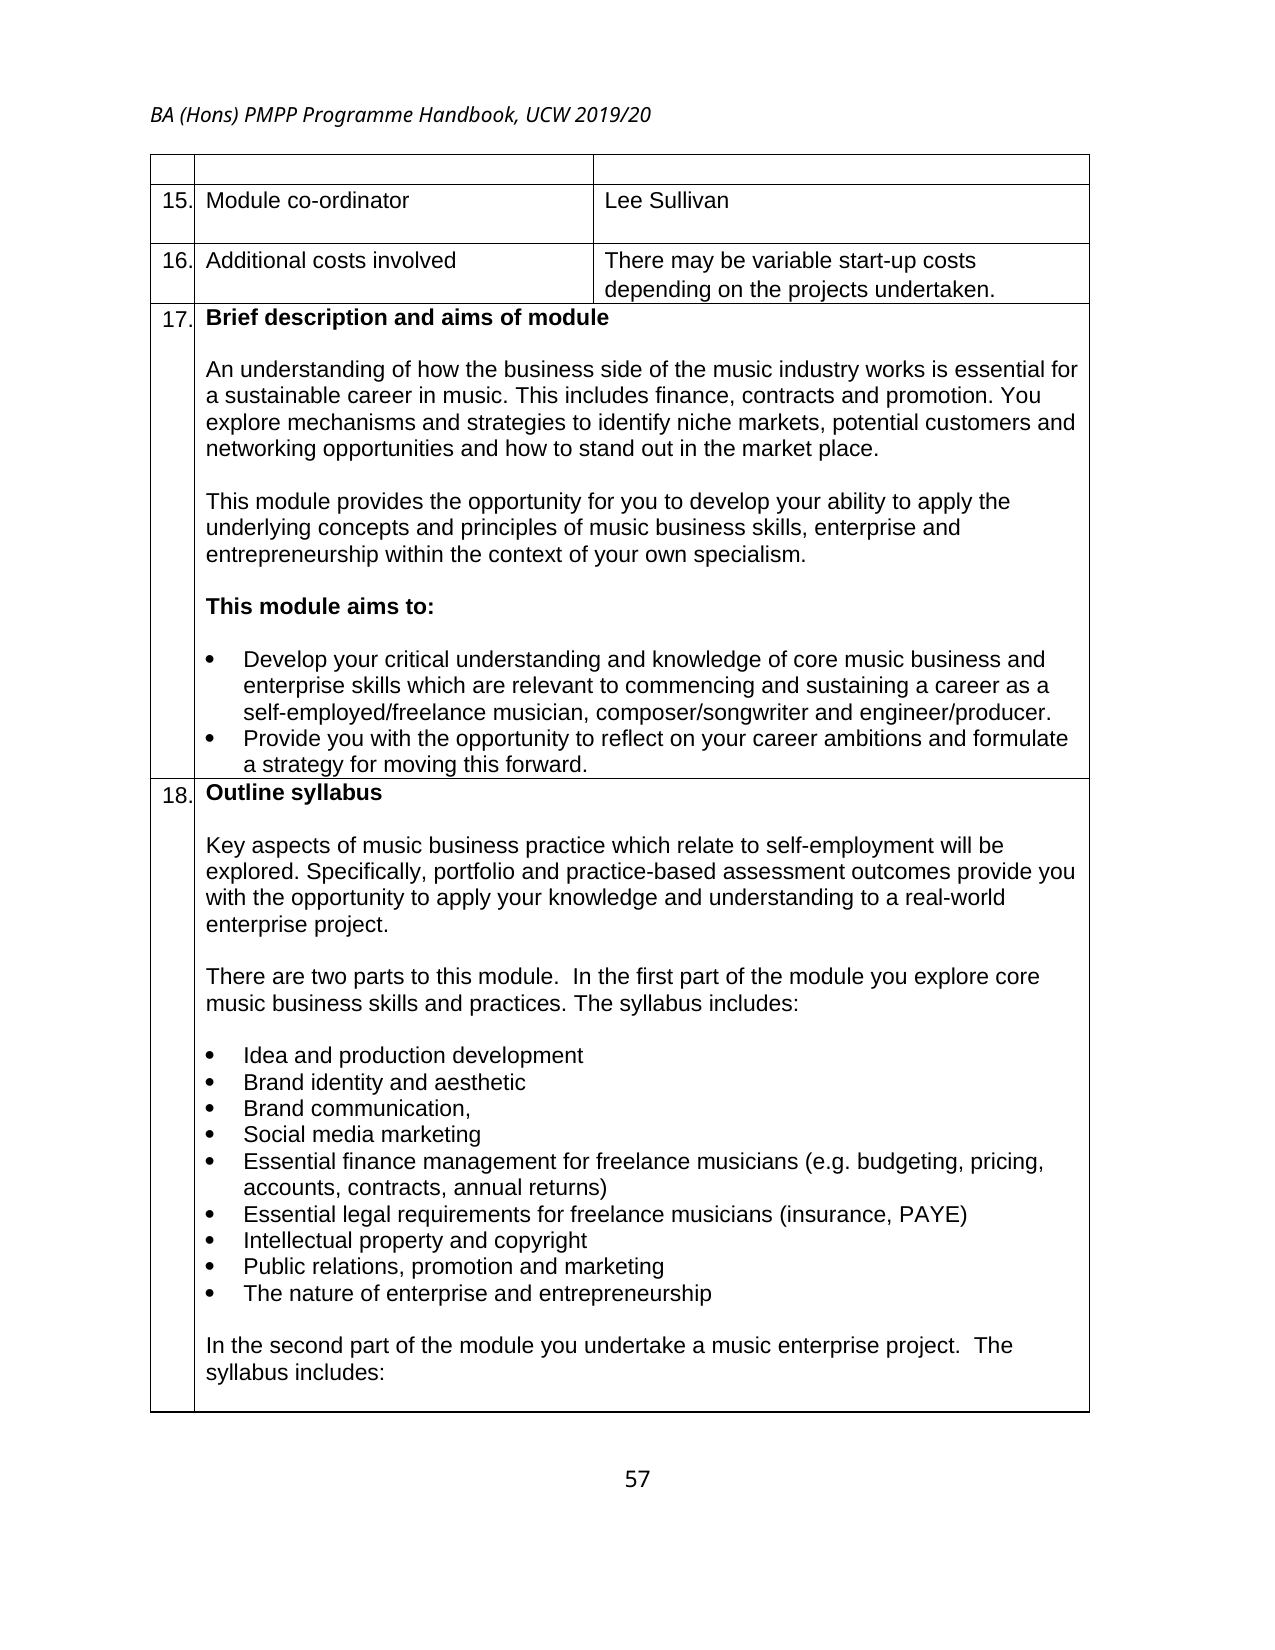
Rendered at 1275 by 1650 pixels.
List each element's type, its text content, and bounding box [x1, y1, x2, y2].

table_cell [151, 185, 194, 243]
table_cell [151, 304, 194, 778]
table_cell [151, 244, 194, 302]
table_cell There may be variable start-up costs depending on the projects undertaken. [594, 244, 1089, 302]
table_cell [151, 155, 194, 184]
table_cell [151, 779, 194, 1411]
table_cell Brief description and aims of module An understanding of how the business side of the music industry works is essential for a sustainable career in music. This includes finance, contracts and promotion. You explore mechanisms and strategies to identify niche markets, potential customers and networking opportunities and how to stand out in the market place. This module provides the opportunity for you to develop your ability to apply the underlying concepts and principles of music business skills, enterprise and entrepreneurship within the context of your own specialism. This module aims to: Develop your critical understanding and knowledge of core music business and enterprise skills which are relevant to commencing and sustaining a career as a self-employed/freelance musician, composer/songwriter and engineer/producer. Provide you with the opportunity to reflect on your career ambitions and formulate a strategy for moving this forward. [195, 304, 1089, 778]
table_cell Module co-ordinator [195, 185, 593, 243]
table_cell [195, 779, 1089, 1411]
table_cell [594, 155, 1089, 184]
table_cell Lee Sullivan [594, 185, 1089, 243]
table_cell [195, 155, 593, 184]
table_cell Additional costs involved [195, 244, 593, 302]
